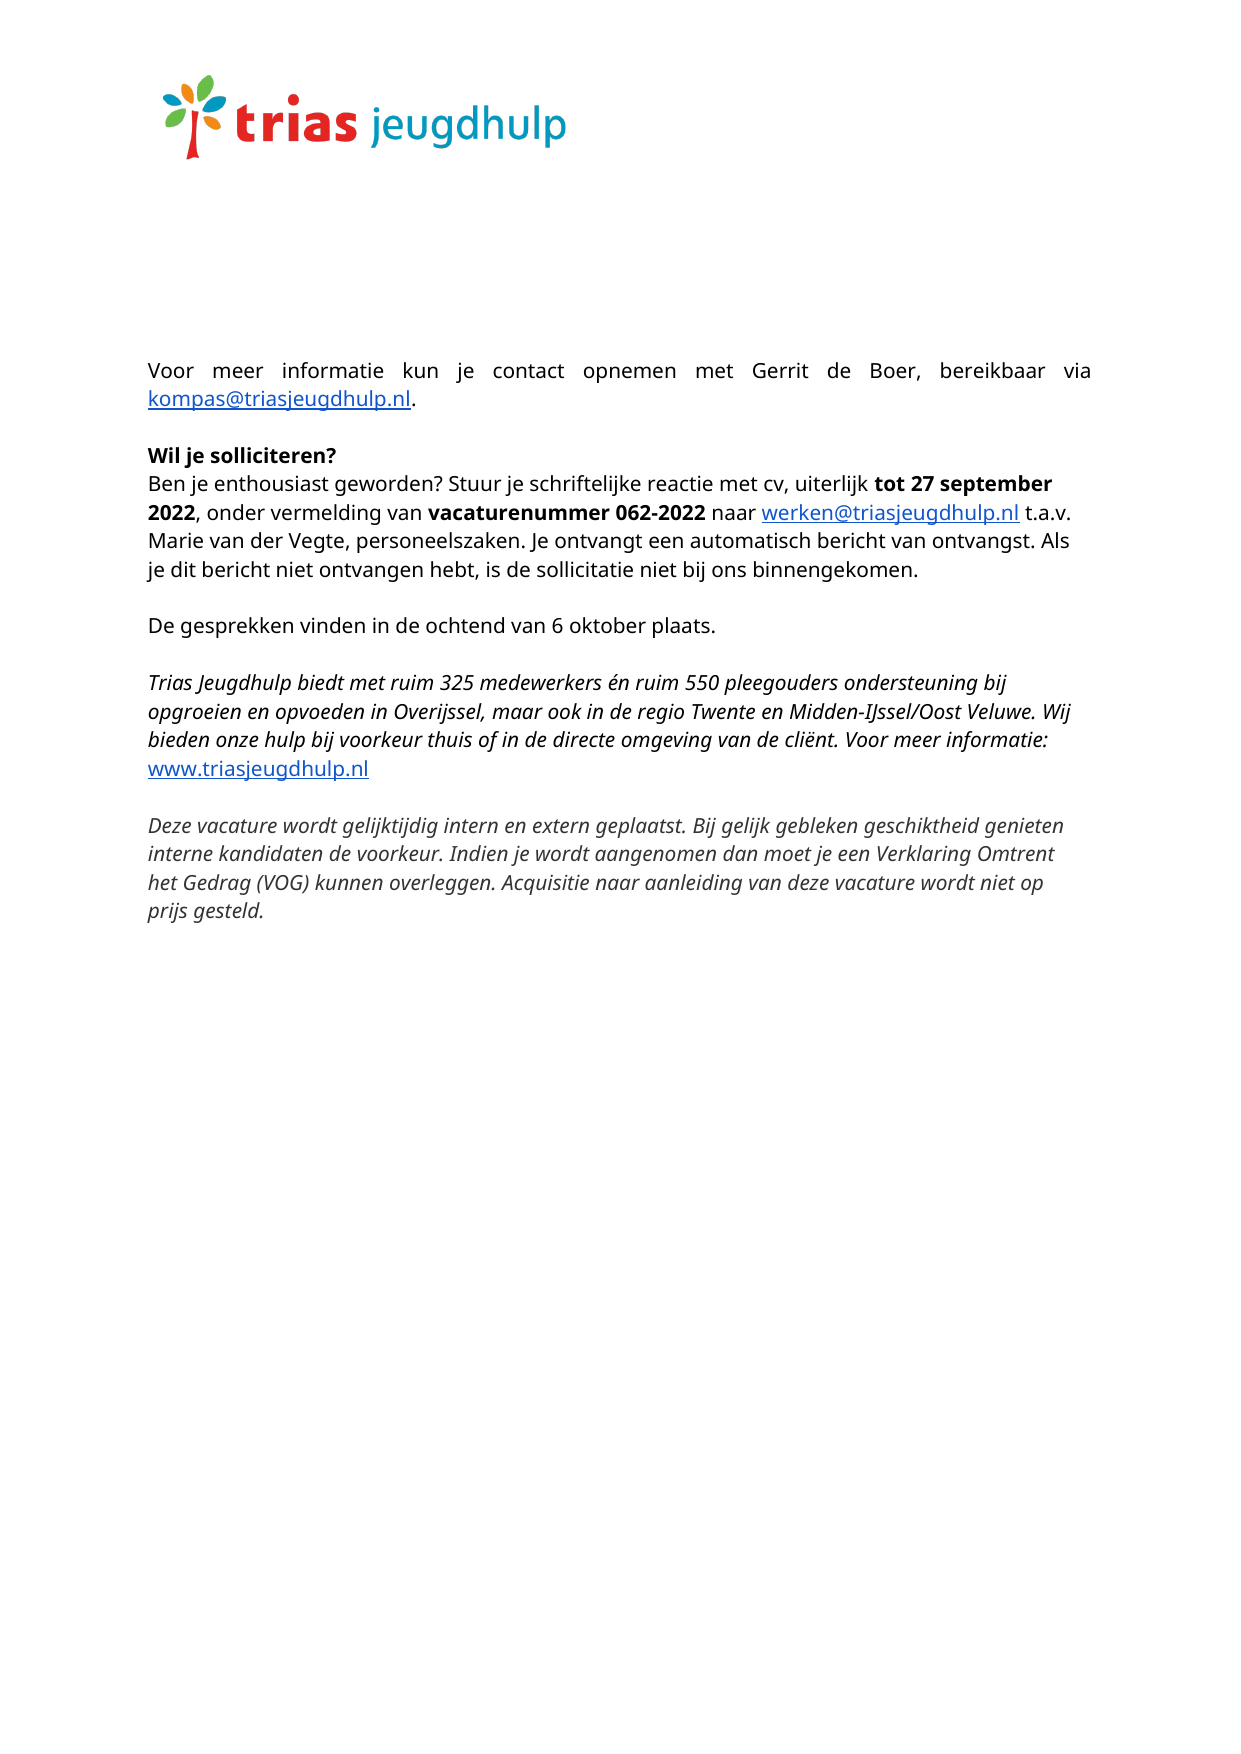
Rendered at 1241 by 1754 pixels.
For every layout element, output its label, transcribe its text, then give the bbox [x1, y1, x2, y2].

text Trias Jeugdhulp biedt met ruim 325 medewerkers én ruim 550 pleegouders ondersteuning bij opgroeien en opvoeden in Overijssel, maar ook in de regio Twente en Midden-IJssel/Oost Veluwe. Wij bieden onze hulp bij voorkeur thuis of in de directe omgeving van de cliënt. Voor meer informatie: www.triasjeugdhulp.nl [148, 668, 1092, 782]
text Voor meer informatie kun je contact opnemen met Gerrit de Boer, bereikbaar via kompas@triasjeugdhulp.nl. [148, 356, 1092, 413]
text Wil je solliciteren? [148, 441, 1092, 469]
text Ben je enthousiast geworden? Stuur je schriftelijke reactie met cv, uiterlijk tot 27 september 2022, onder vermelding van vacaturenummer 062-2022 naar werken@triasjeugdhulp.nl t.a.v. Marie van der Vegte, personeelszaken. Je ontvangt een automatisch bericht van ontvangst. Als je dit bericht niet ontvangen hebt, is de sollicitatie niet bij ons binnengekomen. [148, 469, 1092, 583]
text Deze vacature wordt gelijktijdig intern en extern geplaatst. Bij gelijk gebleken geschiktheid genieten interne kandidaten de voorkeur. Indien je wordt aangenomen dan moet je een Verklaring Omtrent het Gedrag (VOG) kunnen overleggen. Acquisitie naar aanleiding van deze vacature wordt niet op prijs gesteld. [148, 811, 1092, 924]
text De gesprekken vinden in de ochtend van 6 oktober plaats. [148, 612, 1092, 640]
picture [147, 73, 580, 161]
